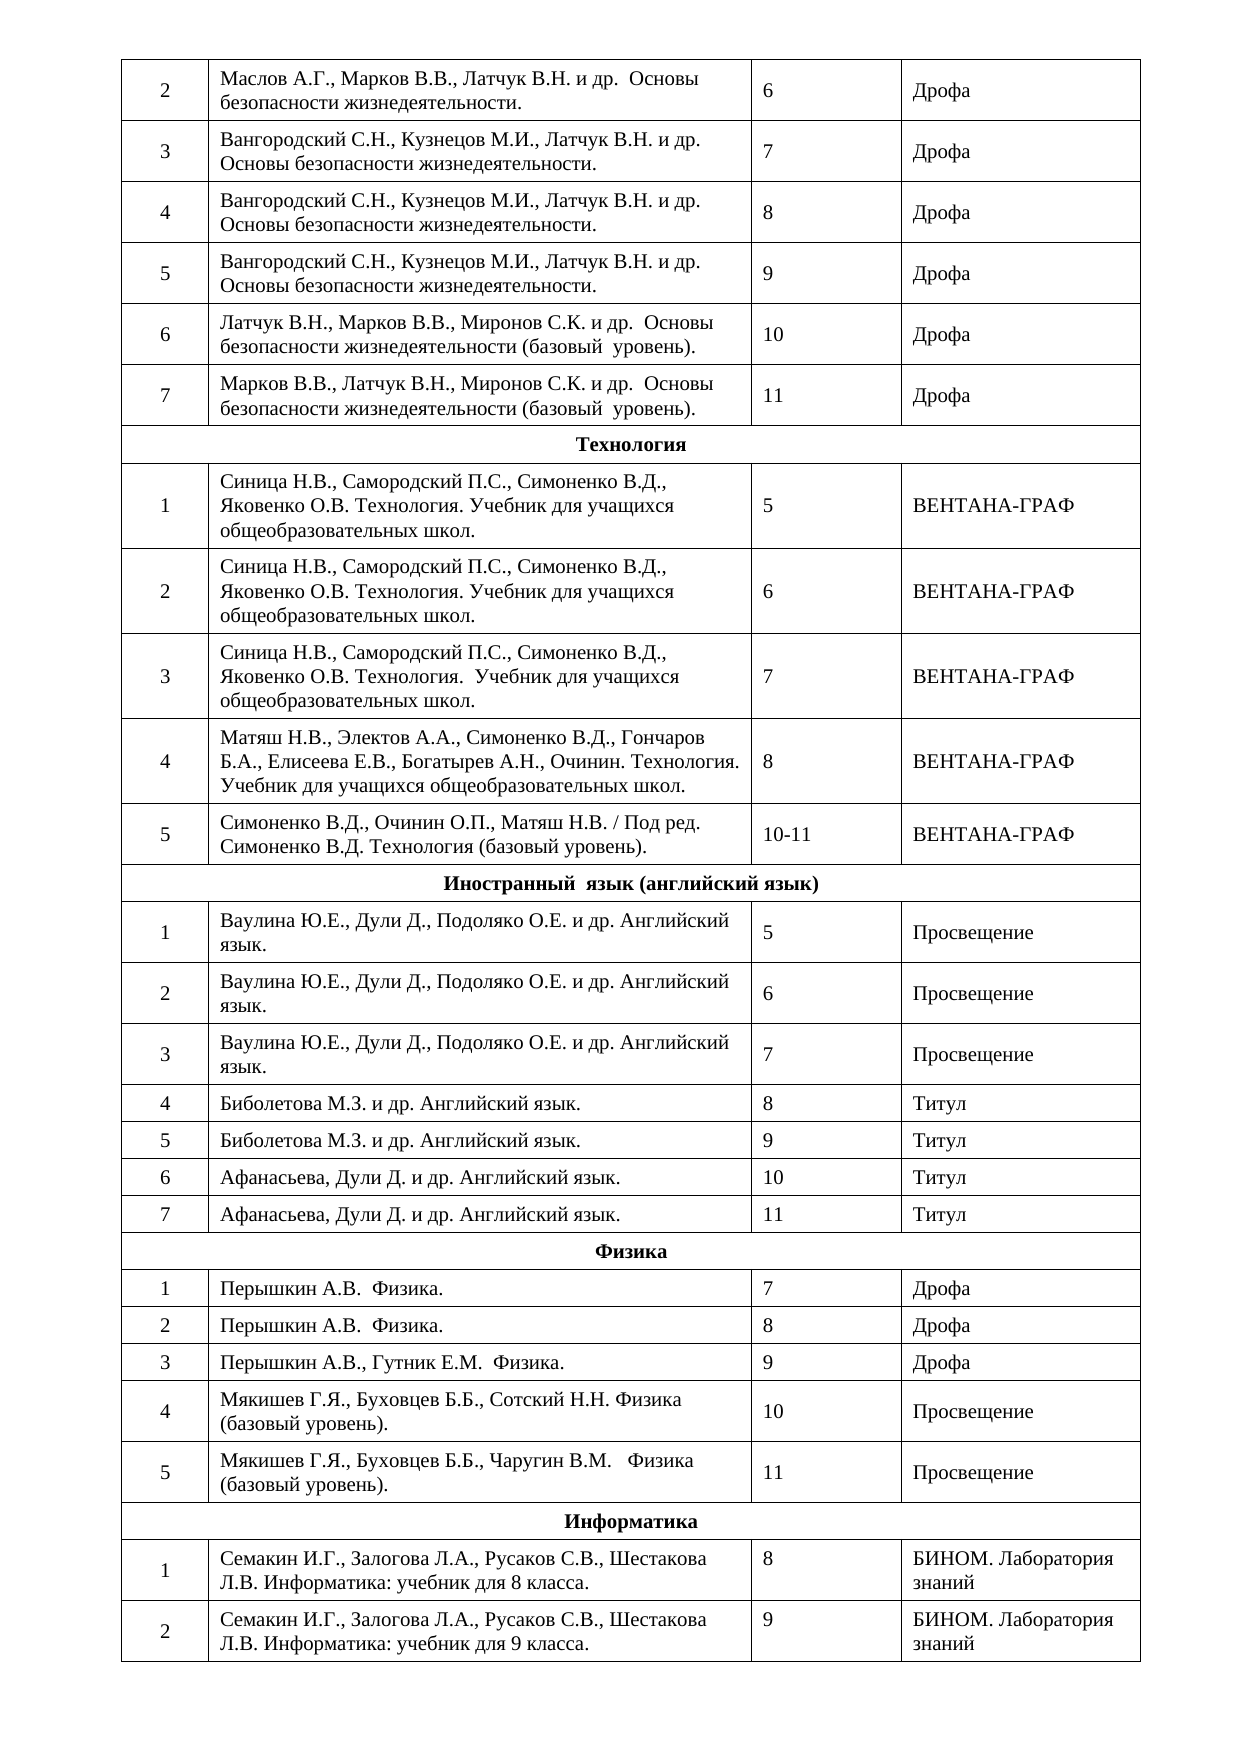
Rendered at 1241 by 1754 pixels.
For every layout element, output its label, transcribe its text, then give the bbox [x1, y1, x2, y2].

table_cell 2 [122, 963, 208, 1023]
table_cell 9 [752, 1601, 901, 1661]
table_cell Мякишев Г.Я., Буховцев Б.Б., Чаругин В.М. Физика (базовый уровень). [209, 1442, 751, 1502]
table_cell Матяш Н.В., Электов А.А., Симоненко В.Д., Гончаров Б.А., Елисеева Е.В., Богатырев А.Н., Очинин. Технология. Учебник для учащихся общеобразовательных школ. [209, 719, 751, 803]
table_cell Технология [122, 426, 1140, 462]
table_cell Симоненко В.Д., Очинин О.П., Матяш Н.В. / Под ред. Симоненко В.Д. Технология (базовый уровень). [209, 804, 751, 864]
table_cell Ваулина Ю.Е., Дули Д., Подоляко О.Е. и др. Английский язык. [209, 902, 751, 962]
table_cell 7 [122, 1196, 208, 1232]
table_cell 11 [752, 1196, 901, 1232]
table_cell 6 [122, 1159, 208, 1195]
table_cell 6 [752, 60, 901, 120]
table_cell 1 [122, 1270, 208, 1306]
table_cell 5 [122, 804, 208, 864]
table_cell 9 [752, 1344, 901, 1380]
table_cell 6 [752, 963, 901, 1023]
table_cell Синица Н.В., Самородский П.С., Симоненко В.Д., Яковенко О.В. Технология. Учебник для учащихся общеобразовательных школ. [209, 549, 751, 633]
table_cell Семакин И.Г., Залогова Л.А., Русаков С.В., Шестакова Л.В. Информатика: учебник для 9 класса. [209, 1601, 751, 1661]
table_cell Дрофа [902, 60, 1140, 120]
table_cell 3 [122, 1344, 208, 1380]
table_cell Биболетова М.З. и др. Английский язык. [209, 1122, 751, 1158]
table_cell 4 [122, 182, 208, 242]
table_cell Просвещение [902, 1381, 1140, 1441]
table_cell 5 [122, 1122, 208, 1158]
table_cell 3 [122, 121, 208, 181]
table_cell Вангородский С.Н., Кузнецов М.И., Латчук В.Н. и др. Основы безопасности жизнедеятельности. [209, 243, 751, 303]
table_cell Маслов А.Г., Марков В.В., Латчук В.Н. и др. Основы безопасности жизнедеятельности. [209, 60, 751, 120]
table_cell 8 [752, 719, 901, 803]
table_cell 2 [122, 1601, 208, 1661]
table_cell Латчук В.Н., Марков В.В., Миронов С.К. и др. Основы безопасности жизнедеятельности (базовый уровень). [209, 304, 751, 364]
table_cell ВЕНТАНА-ГРАФ [902, 634, 1140, 718]
table_cell БИНОМ. Лаборатория знаний [902, 1540, 1140, 1600]
table_cell Дрофа [902, 182, 1140, 242]
table_cell Физика [122, 1233, 1140, 1269]
table_cell 7 [752, 1024, 901, 1084]
table_cell 5 [122, 1442, 208, 1502]
table_cell Титул [902, 1122, 1140, 1158]
table_cell Семакин И.Г., Залогова Л.А., Русаков С.В., Шестакова Л.В. Информатика: учебник для 8 класса. [209, 1540, 751, 1600]
table_cell Дрофа [902, 121, 1140, 181]
table_cell 8 [752, 1540, 901, 1600]
table_cell Просвещение [902, 1024, 1140, 1084]
table_cell 1 [122, 902, 208, 962]
table_cell Марков В.В., Латчук В.Н., Миронов С.К. и др. Основы безопасности жизнедеятельности (базовый уровень). [209, 365, 751, 425]
table_cell 10 [752, 1159, 901, 1195]
table_cell Дрофа [902, 243, 1140, 303]
table_cell 5 [752, 464, 901, 547]
table_cell Синица Н.В., Самородский П.С., Симоненко В.Д., Яковенко О.В. Технология. Учебник для учащихся общеобразовательных школ. [209, 464, 751, 547]
table_cell 2 [122, 549, 208, 633]
table_cell Дрофа [902, 1270, 1140, 1306]
table_cell Вангородский С.Н., Кузнецов М.И., Латчук В.Н. и др. Основы безопасности жизнедеятельности. [209, 182, 751, 242]
table_cell 6 [752, 549, 901, 633]
table_cell Вангородский С.Н., Кузнецов М.И., Латчук В.Н. и др. Основы безопасности жизнедеятельности. [209, 121, 751, 181]
table_cell 5 [752, 902, 901, 962]
table_cell Иностранный язык (английский язык) [122, 865, 1140, 901]
table_cell ВЕНТАНА-ГРАФ [902, 549, 1140, 633]
table_cell 2 [122, 60, 208, 120]
table_cell Дрофа [902, 304, 1140, 364]
table_cell 11 [752, 1442, 901, 1502]
table_cell 1 [122, 464, 208, 547]
table_cell 1 [122, 1540, 208, 1600]
table_cell Мякишев Г.Я., Буховцев Б.Б., Сотский Н.Н. Физика (базовый уровень). [209, 1381, 751, 1441]
table_cell Информатика [122, 1503, 1140, 1539]
table_cell 7 [752, 121, 901, 181]
table_cell Просвещение [902, 963, 1140, 1023]
table_cell ВЕНТАНА-ГРАФ [902, 719, 1140, 803]
table_cell Афанасьева, Дули Д. и др. Английский язык. [209, 1196, 751, 1232]
table_cell Титул [902, 1085, 1140, 1121]
table_cell Просвещение [902, 902, 1140, 962]
table_cell 10-11 [752, 804, 901, 864]
table_cell 5 [122, 243, 208, 303]
table_cell 8 [752, 1085, 901, 1121]
table_cell Синица Н.В., Самородский П.С., Симоненко В.Д., Яковенко О.В. Технология. Учебник для учащихся общеобразовательных школ. [209, 634, 751, 718]
table_cell Дрофа [902, 365, 1140, 425]
table_cell Перышкин А.В. Физика. [209, 1270, 751, 1306]
table_cell Просвещение [902, 1442, 1140, 1502]
table_cell ВЕНТАНА-ГРАФ [902, 464, 1140, 547]
table_cell 9 [752, 1122, 901, 1158]
table_cell 3 [122, 1024, 208, 1084]
table_cell 4 [122, 1085, 208, 1121]
table_cell ВЕНТАНА-ГРАФ [902, 804, 1140, 864]
table_cell Ваулина Ю.Е., Дули Д., Подоляко О.Е. и др. Английский язык. [209, 1024, 751, 1084]
table_cell 2 [122, 1307, 208, 1343]
table_cell Титул [902, 1196, 1140, 1232]
table_cell 6 [122, 304, 208, 364]
table_cell Биболетова М.З. и др. Английский язык. [209, 1085, 751, 1121]
table_cell 8 [752, 182, 901, 242]
table_cell Перышкин А.В., Гутник Е.М. Физика. [209, 1344, 751, 1380]
table_cell 7 [752, 1270, 901, 1306]
table_cell 7 [122, 365, 208, 425]
table_cell 3 [122, 634, 208, 718]
table_cell 4 [122, 1381, 208, 1441]
table_cell 8 [752, 1307, 901, 1343]
table_cell 9 [752, 243, 901, 303]
table_cell 7 [752, 634, 901, 718]
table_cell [902, 1601, 1140, 1661]
table_cell Афанасьева, Дули Д. и др. Английский язык. [209, 1159, 751, 1195]
table_cell Дрофа [902, 1307, 1140, 1343]
table_cell 10 [752, 1381, 901, 1441]
table_cell Титул [902, 1159, 1140, 1195]
table_cell Перышкин А.В. Физика. [209, 1307, 751, 1343]
table_cell Дрофа [902, 1344, 1140, 1380]
table_cell Ваулина Ю.Е., Дули Д., Подоляко О.Е. и др. Английский язык. [209, 963, 751, 1023]
table_cell 4 [122, 719, 208, 803]
table_cell 10 [752, 304, 901, 364]
table_cell 11 [752, 365, 901, 425]
